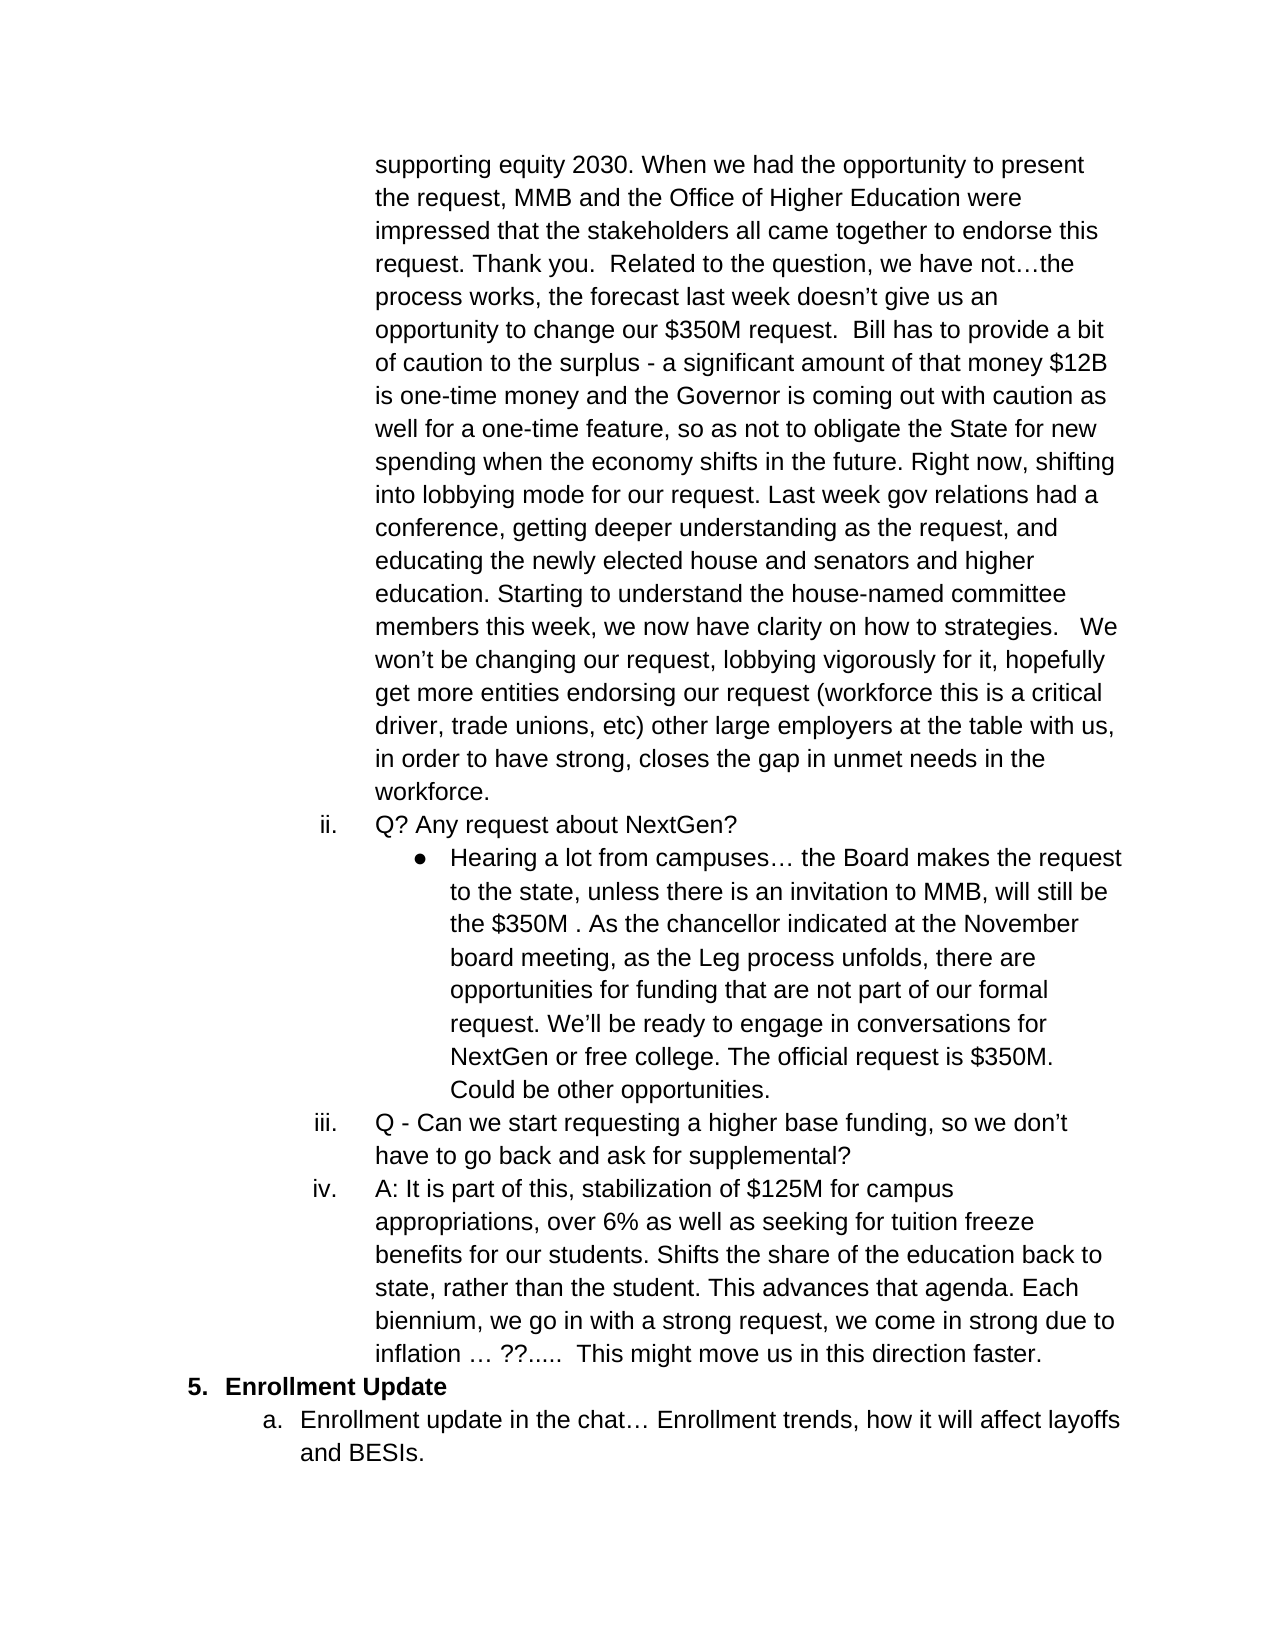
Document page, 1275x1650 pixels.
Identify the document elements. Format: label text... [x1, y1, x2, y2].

list Enrollment Update [187, 1372, 1125, 1401]
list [337, 150, 1125, 806]
list A: It is part of this, stabilization of $125M for campus appropriations, over 6% as well as seeking for tuition freeze benefits for our students. Shifts the share of the education back to state, rather than the student. This advances that agenda. Each biennium, we go in with a strong request, we come in strong due to inflation … ??..... This might move us in this direction faster. [337, 1174, 1125, 1367]
list Enrollment update in the chat… Enrollment trends, how it will affect layoffs and BESIs. [262, 1405, 1125, 1467]
list Hearing a lot from campuses… the Board makes the request to the state, unless there is an invitation to MMB, will still be the $350M . As the chancellor indicated at the November board meeting, as the Leg process unfolds, there are opportunities for funding that are not part of our formal request. We’ll be ready to engage in conversations for NextGen or free college. The official request is $350M. Could be other opportunities. [412, 843, 1125, 1103]
list Q - Can we start requesting a higher base funding, so we don’t have to go back and ask for supplemental? [337, 1108, 1125, 1169]
list Q? Any request about NextGen? [337, 810, 1125, 839]
